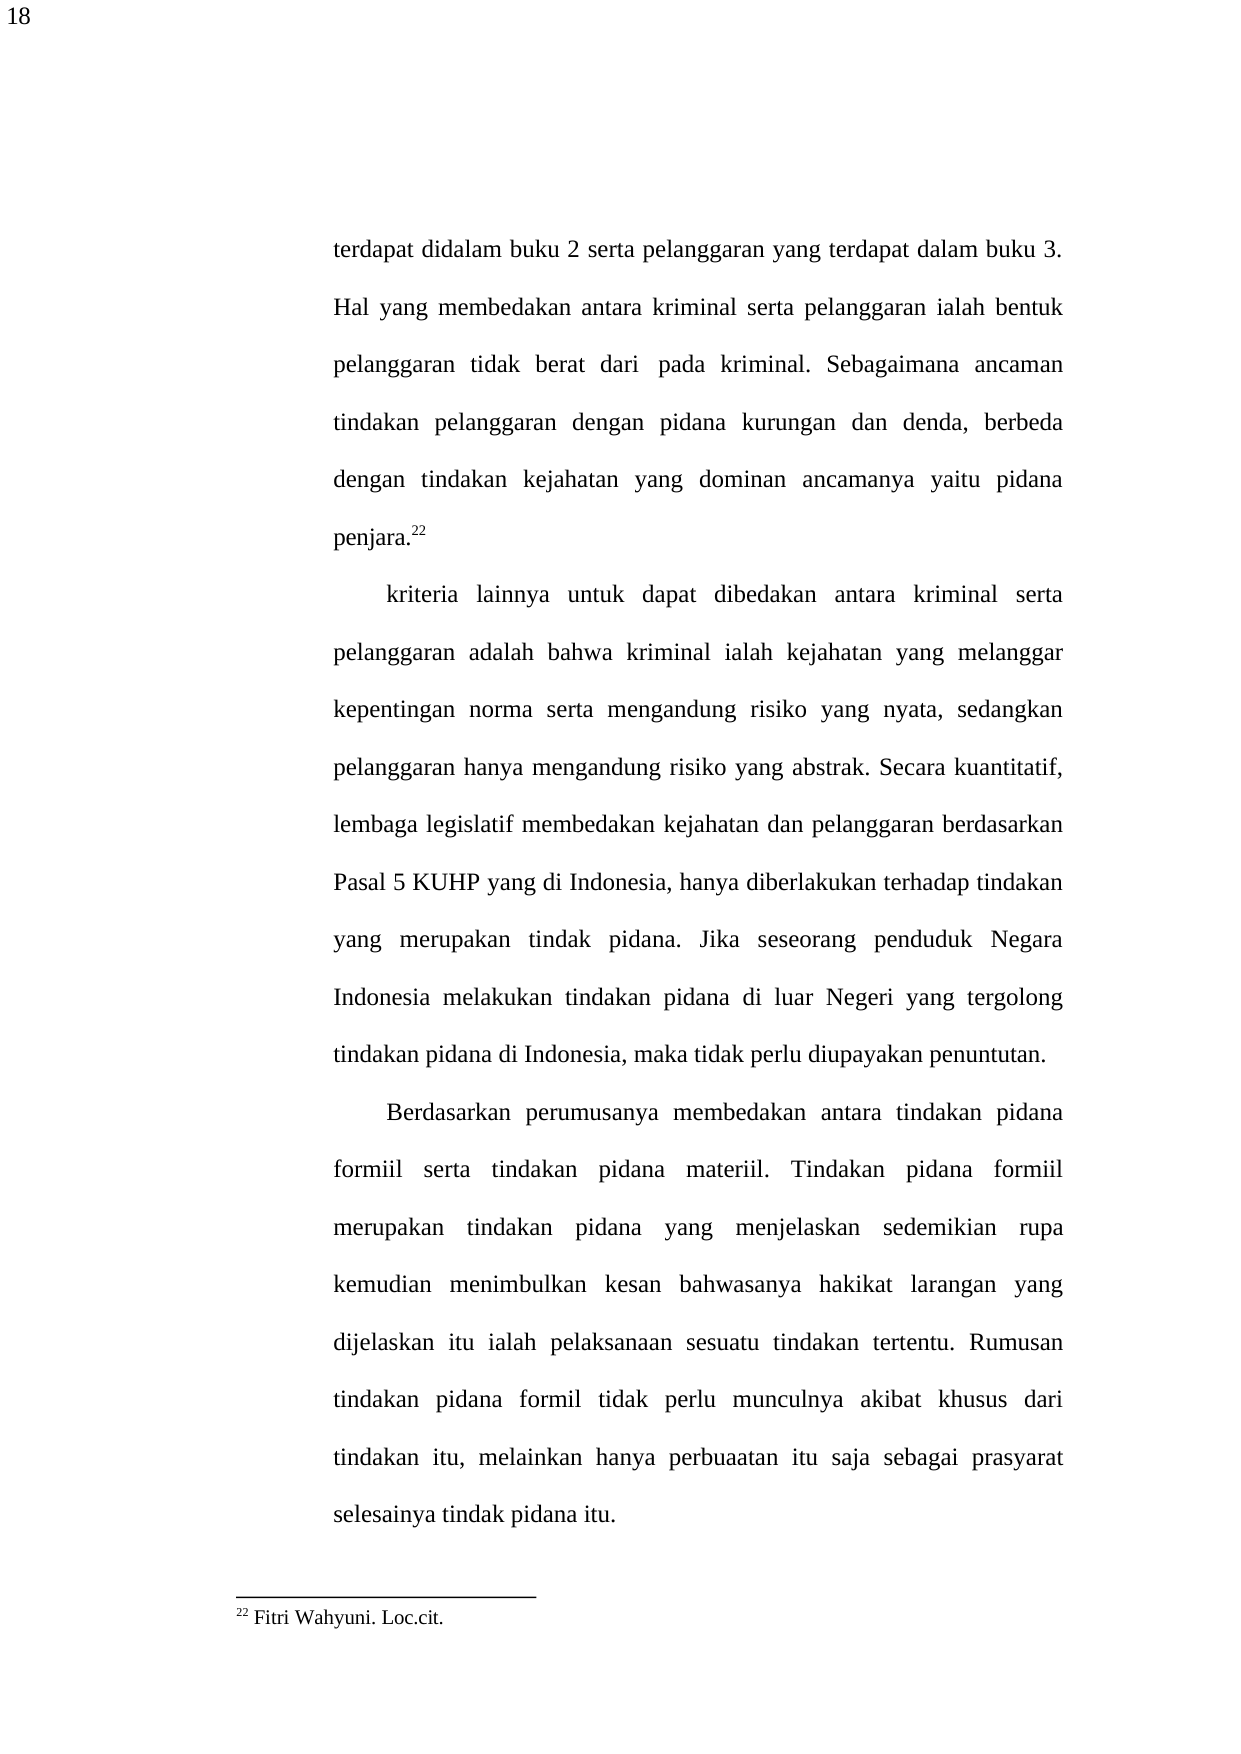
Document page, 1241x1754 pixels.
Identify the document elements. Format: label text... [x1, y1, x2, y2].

text 22 Fitri Wahyuni. Loc.cit. [236, 1605, 1076, 1629]
text kriteria lainnya untuk dapat dibedakan antara kriminal serta pelanggaran adalah bahwa kriminal ialah kejahatan yang melanggar kepentingan norma serta mengandung risiko yang nyata, sedangkan pelanggaran hanya mengandung risiko yang abstrak. Secara kuantitatif, lembaga legislatif membedakan kejahatan dan pelanggaran berdasarkan Pasal 5 KUHP yang di Indonesia, hanya diberlakukan terhadap tindakan yang merupakan tindak pidana. Jika seseorang penduduk Negara Indonesia melakukan tindakan pidana di luar Negeri yang tergolong tindakan pidana di Indonesia, maka tidak perlu diupayakan penuntutan. [333, 579, 1063, 1068]
text terdapat didalam buku 2 serta pelanggaran yang terdapat dalam buku 3. Hal yang membedakan antara kriminal serta pelanggaran ialah bentuk pelanggaran tidak berat dari pada kriminal. Sebagaimana ancaman tindakan pelanggaran dengan pidana kurungan dan denda, berbeda dengan tindakan kejahatan yang dominan ancamanya yaitu pidana penjara.22 [333, 234, 1063, 551]
text Berdasarkan perumusanya membedakan antara tindakan pidana formiil serta tindakan pidana materiil. Tindakan pidana formiil merupakan tindakan pidana yang menjelaskan sedemikian rupa kemudian menimbulkan kesan bahwasanya hakikat larangan yang dijelaskan itu ialah pelaksanaan sesuatu tindakan tertentu. Rumusan tindakan pidana formil tidak perlu munculnya akibat khusus dari tindakan itu, melainkan hanya perbuaatan itu saja sebagai prasyarat selesainya tindak pidana itu. [333, 1097, 1064, 1528]
